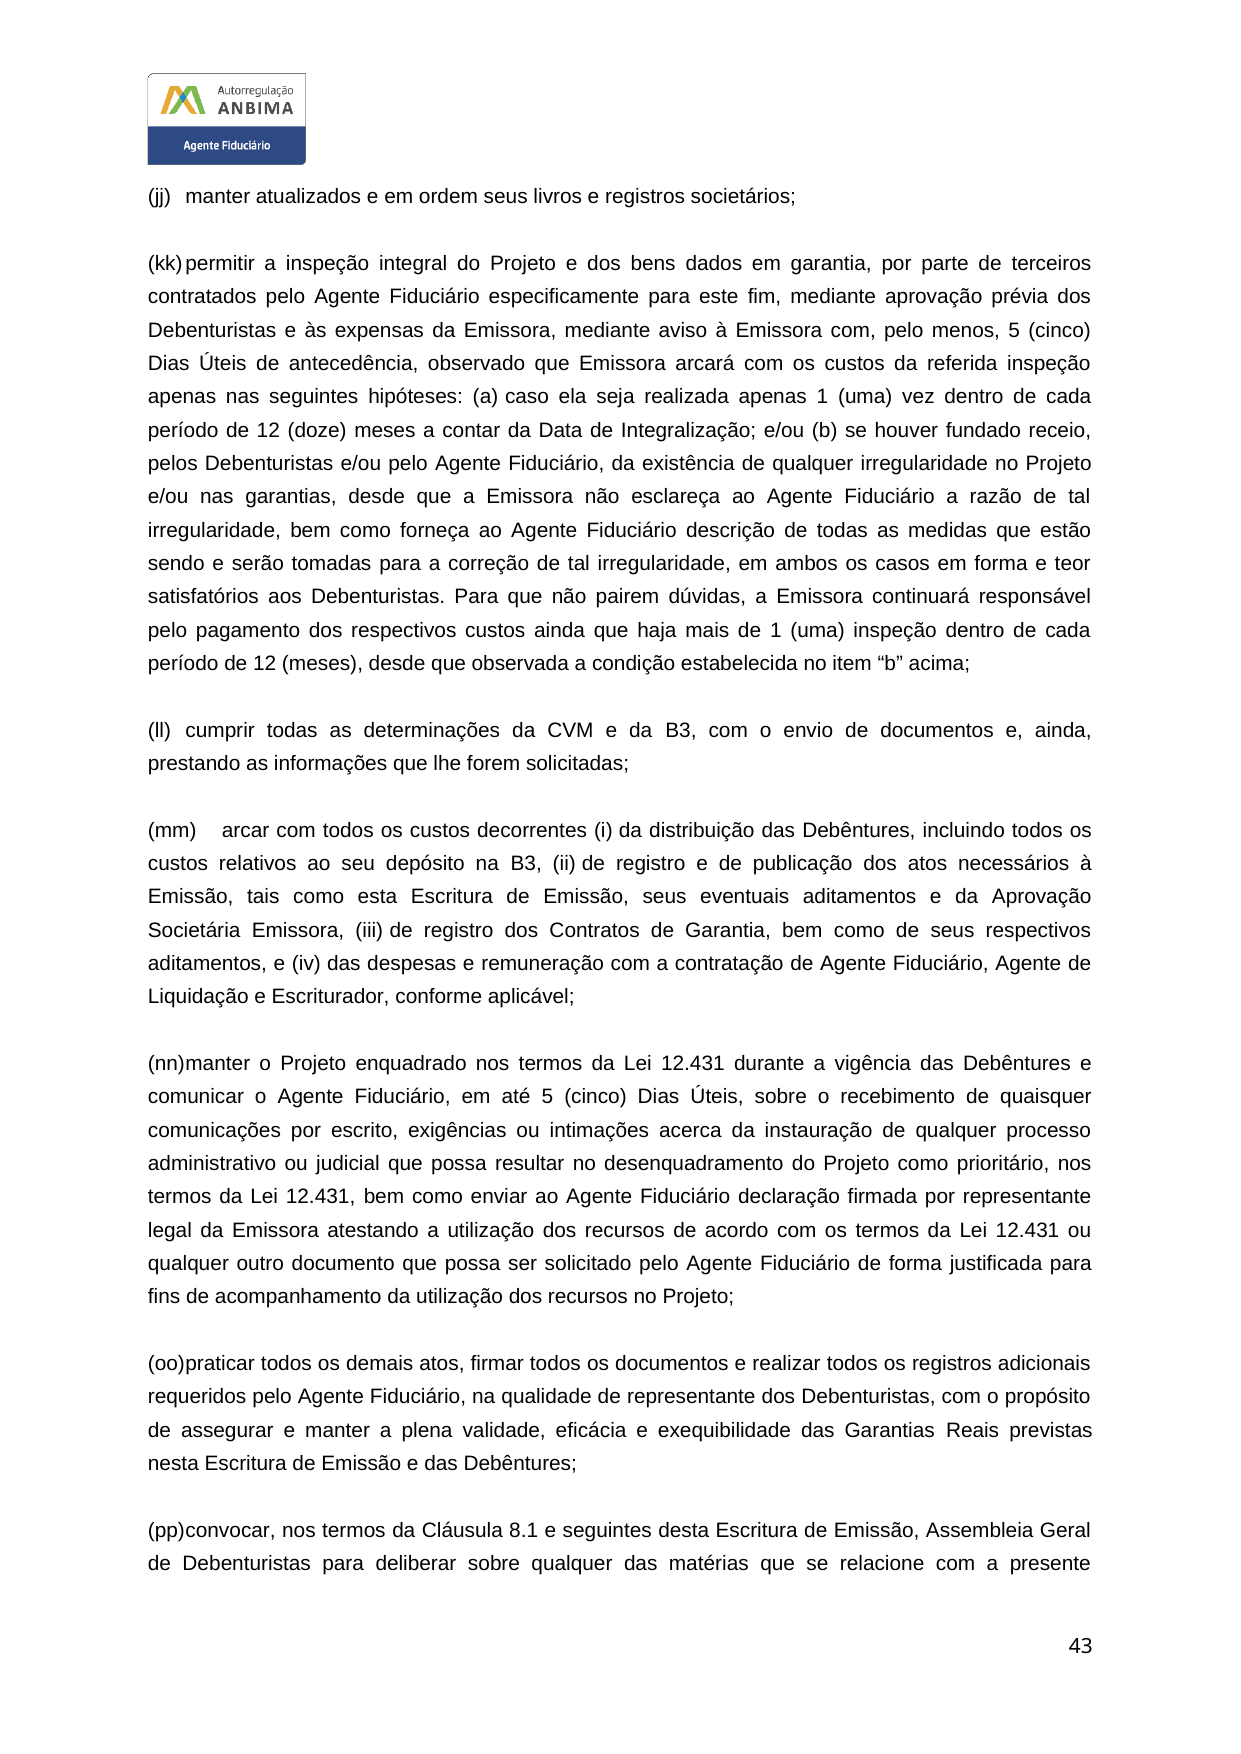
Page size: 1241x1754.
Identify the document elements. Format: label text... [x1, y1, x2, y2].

picture [147, 73, 306, 165]
list arcar com todos os custos decorrentes (i) da distribuição das Debêntures, incluindo todos os custos relativos ao seu depósito na B3, (ii) de registro e de publicação dos atos necessários à Emissão, tais como esta Escritura de Emissão, seus eventuais aditamentos e da Aprovação Societária Emissora, (iii) de registro dos Contratos de Garantia, bem como de seus respectivos aditamentos, e (iv) das despesas e remuneração com a contratação de Agente Fiduciário, Agente de Liquidação e Escriturador, conforme aplicável; [148, 811, 1092, 1011]
list permitir a inspeção integral do Projeto e dos bens dados em garantia, por parte de terceiros contratados pelo Agente Fiduciário especificamente para este fim, mediante aprovação prévia dos Debenturistas e às expensas da Emissora, mediante aviso à Emissora com, pelo menos, 5 (cinco) Dias Úteis de antecedência, observado que Emissora arcará com os custos da referida inspeção apenas nas seguintes hipóteses: (a) caso ela seja realizada apenas 1 (uma) vez dentro de cada período de 12 (doze) meses a contar da Data de Integralização; e/ou (b) se houver fundado receio, pelos Debenturistas e/ou pelo Agente Fiduciário, da existência de qualquer irregularidade no Projeto e/ou nas garantias, desde que a Emissora não esclareça ao Agente Fiduciário a razão de tal irregularidade, bem como forneça ao Agente Fiduciário descrição de todas as medidas que estão sendo e serão tomadas para a correção de tal irregularidade, em ambos os casos em forma e teor satisfatórios aos Debenturistas. Para que não pairem dúvidas, a Emissora continuará responsável pelo pagamento dos respectivos custos ainda que haja mais de 1 (uma) inspeção dentro de cada período de 12 (meses), desde que observada a condição estabelecida no item “b” acima; [148, 244, 1092, 677]
list cumprir todas as determinações da CVM e da B3, com o envio de documentos e, ainda, prestando as informações que lhe forem solicitadas; [148, 711, 1092, 777]
list manter atualizados e em ordem seus livros e registros societários; [148, 177, 1092, 211]
list praticar todos os demais atos, firmar todos os documentos e realizar todos os registros adicionais requeridos pelo Agente Fiduciário, na qualidade de representante dos Debenturistas, com o propósito de assegurar e manter a plena validade, eficácia e exequibilidade das Garantias Reais previstas nesta Escritura de Emissão e das Debêntures; [148, 1344, 1092, 1477]
list manter o Projeto enquadrado nos termos da Lei 12.431 durante a vigência das Debêntures e comunicar o Agente Fiduciário, em até 5 (cinco) Dias Úteis, sobre o recebimento de quaisquer comunicações por escrito, exigências ou intimações acerca da instauração de qualquer processo administrativo ou judicial que possa resultar no desenquadramento do Projeto como prioritário, nos termos da Lei 12.431, bem como enviar ao Agente Fiduciário declaração firmada por representante legal da Emissora atestando a utilização dos recursos de acordo com os termos da Lei 12.431 ou qualquer outro documento que possa ser solicitado pelo Agente Fiduciário de forma justificada para fins de acompanhamento da utilização dos recursos no Projeto; [148, 1044, 1092, 1311]
